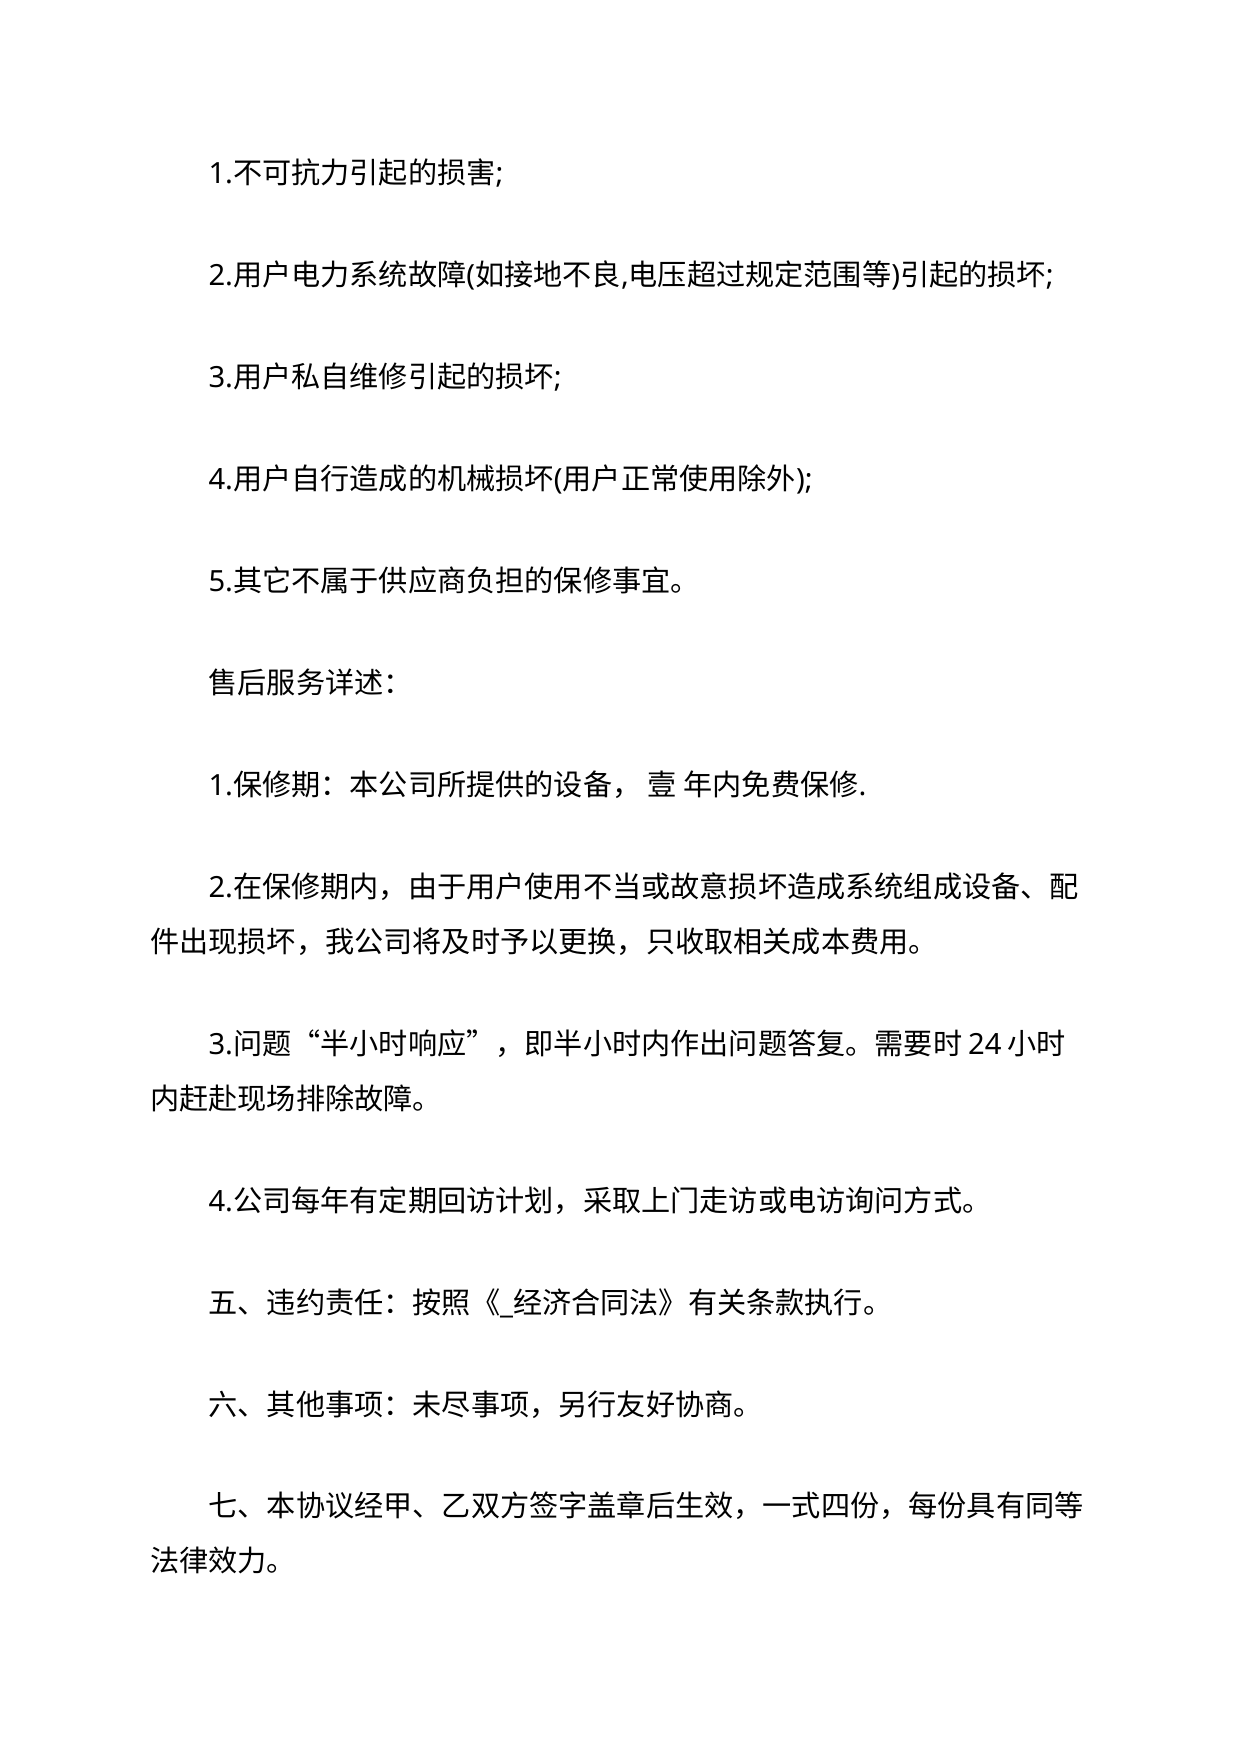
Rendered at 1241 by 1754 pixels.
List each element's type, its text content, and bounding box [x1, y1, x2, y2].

text 六、其他事项：未尽事项，另行友好协商。 [150, 1381, 1090, 1423]
text 2.在保修期内，由于用户使用不当或故意损坏造成系统组成设备、配件出现损坏，我公司将及时予以更换，只收取相关成本费用。 [150, 864, 1090, 961]
text 4.用户自行造成的机械损坏(用户正常使用除外); [150, 456, 1090, 498]
text 1.不可抗力引起的损害; [150, 150, 1090, 192]
text 3.用户私自维修引起的损坏; [150, 354, 1090, 396]
text 七、本协议经甲、乙双方签字盖章后生效，一式四份，每份具有同等法律效力。 [150, 1483, 1090, 1580]
text 4.公司每年有定期回访计划，采取上门走访或电访询问方式。 [150, 1177, 1090, 1219]
text 2.用户电力系统故障(如接地不良,电压超过规定范围等)引起的损坏; [150, 252, 1090, 294]
text 5.其它不属于供应商负担的保修事宜。 [150, 558, 1090, 600]
text 售后服务详述： [150, 660, 1090, 702]
text 3.问题“半小时响应”，即半小时内作出问题答复。需要时24小时内赶赴现场排除故障。 [150, 1020, 1090, 1118]
text 1.保修期：本公司所提供的设备， 壹 年内免费保修. [150, 762, 1090, 804]
text 五、违约责任：按照《_经济合同法》有关条款执行。 [150, 1279, 1090, 1322]
